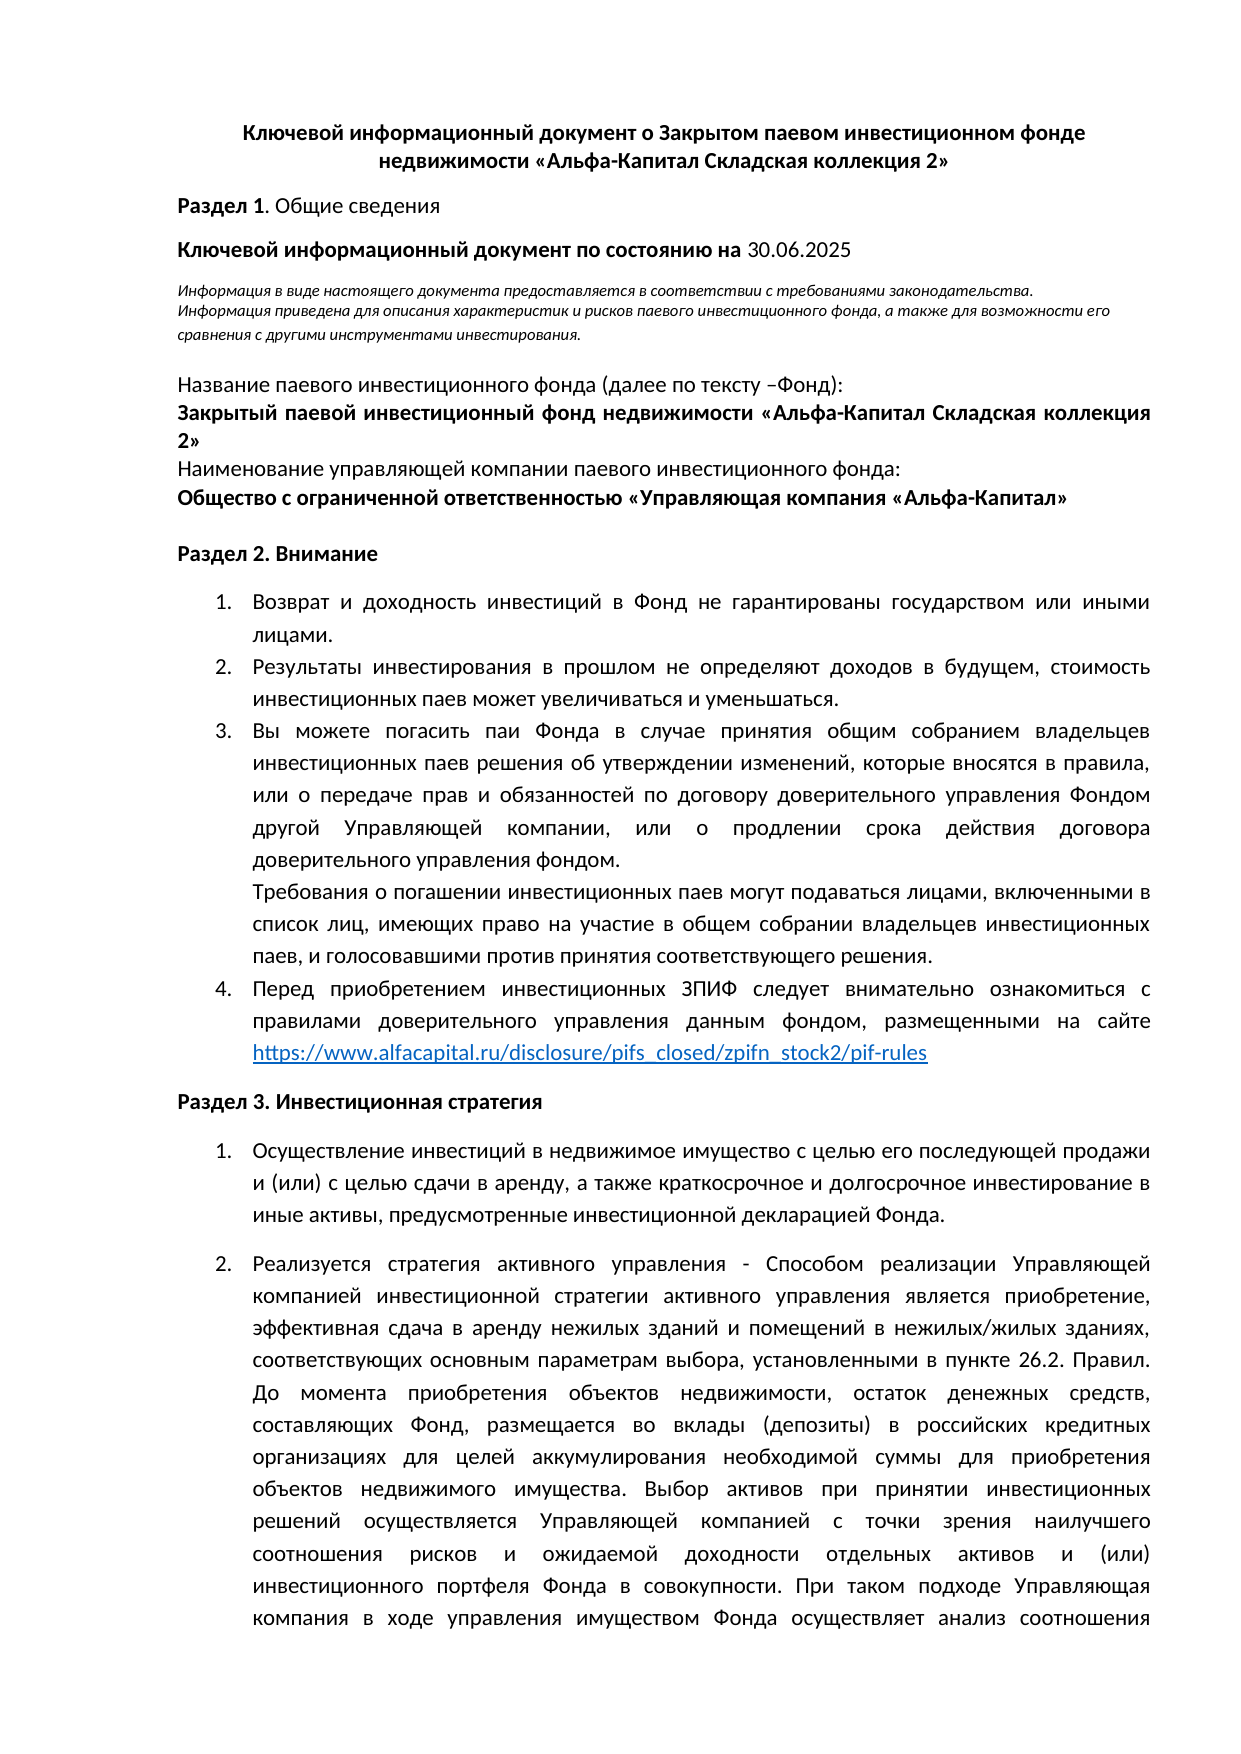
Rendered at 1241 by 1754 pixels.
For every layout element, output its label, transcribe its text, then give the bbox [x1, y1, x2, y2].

text Информация приведена для описания характеристик и рисков паевого инвестиционного фонда, а также для возможности его сравнения с другими инструментами инвестирования. [177, 301, 1152, 344]
list Перед приобретением инвестиционных ЗПИФ следует внимательно ознакомиться с правилами доверительного управления данным фондом, размещенными на сайте https://www.alfacapital.ru/disclosure/pifs_closed/zpifn_stock2/pif-rules [215, 974, 1152, 1066]
list Возврат и доходность инвестиций в Фонд не гарантированы государством или иными лицами. [215, 587, 1152, 648]
list Требования о погашении инвестиционных паев могут подаваться лицами, включенными в список лиц, имеющих право на участие в общем собрании владельцев инвестиционных паев, и голосовавшими против принятия соответствующего решения. [252, 877, 1152, 969]
list Осуществление инвестиций в недвижимое имущество с целью его последующей продажи и (или) с целью сдачи в аренду, а также краткосрочное и долгосрочное инвестирование в иные активы, предусмотренные инвестиционной декларацией Фонда. [215, 1136, 1152, 1228]
text Раздел 1. Общие сведения [177, 191, 1152, 219]
text Закрытый паевой инвестиционный фонд недвижимости «Альфа-Капитал Складская коллекция 2» [177, 398, 1152, 454]
text Раздел 3. Инвестиционная стратегия [177, 1087, 1152, 1115]
list Вы можете погасить паи Фонда в случае принятия общим собранием владельцев инвестиционных паев решения об утверждении изменений, которые вносятся в правила, или о передаче прав и обязанностей по договору доверительного управления Фондом другой Управляющей компании, или о продлении срока действия договора доверительного управления фондом. [215, 716, 1152, 873]
text Ключевой информационный документ о Закрытом паевом инвестиционном фонде недвижимости «Альфа-Капитал Складская коллекция 2» [177, 118, 1152, 174]
text Наименование управляющей компании паевого инвестиционного фонда: [177, 454, 1152, 483]
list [215, 1249, 1152, 1631]
text Ключевой информационный документ по состоянию на 30.06.2025 [177, 236, 1152, 263]
list Результаты инвестирования в прошлом не определяют доходов в будущем, стоимость инвестиционных паев может увеличиваться и уменьшаться. [215, 652, 1152, 712]
text Информация в виде настоящего документа предоставляется в соответствии с требованиями законодательства. [177, 280, 1152, 301]
text Общество с ограниченной ответственностью «Управляющая компания «Альфа-Капитал» [177, 483, 1152, 511]
text Раздел 2. Внимание [177, 539, 1152, 567]
text Название паевого инвестиционного фонда (далее по тексту –Фонд): [177, 371, 1152, 398]
